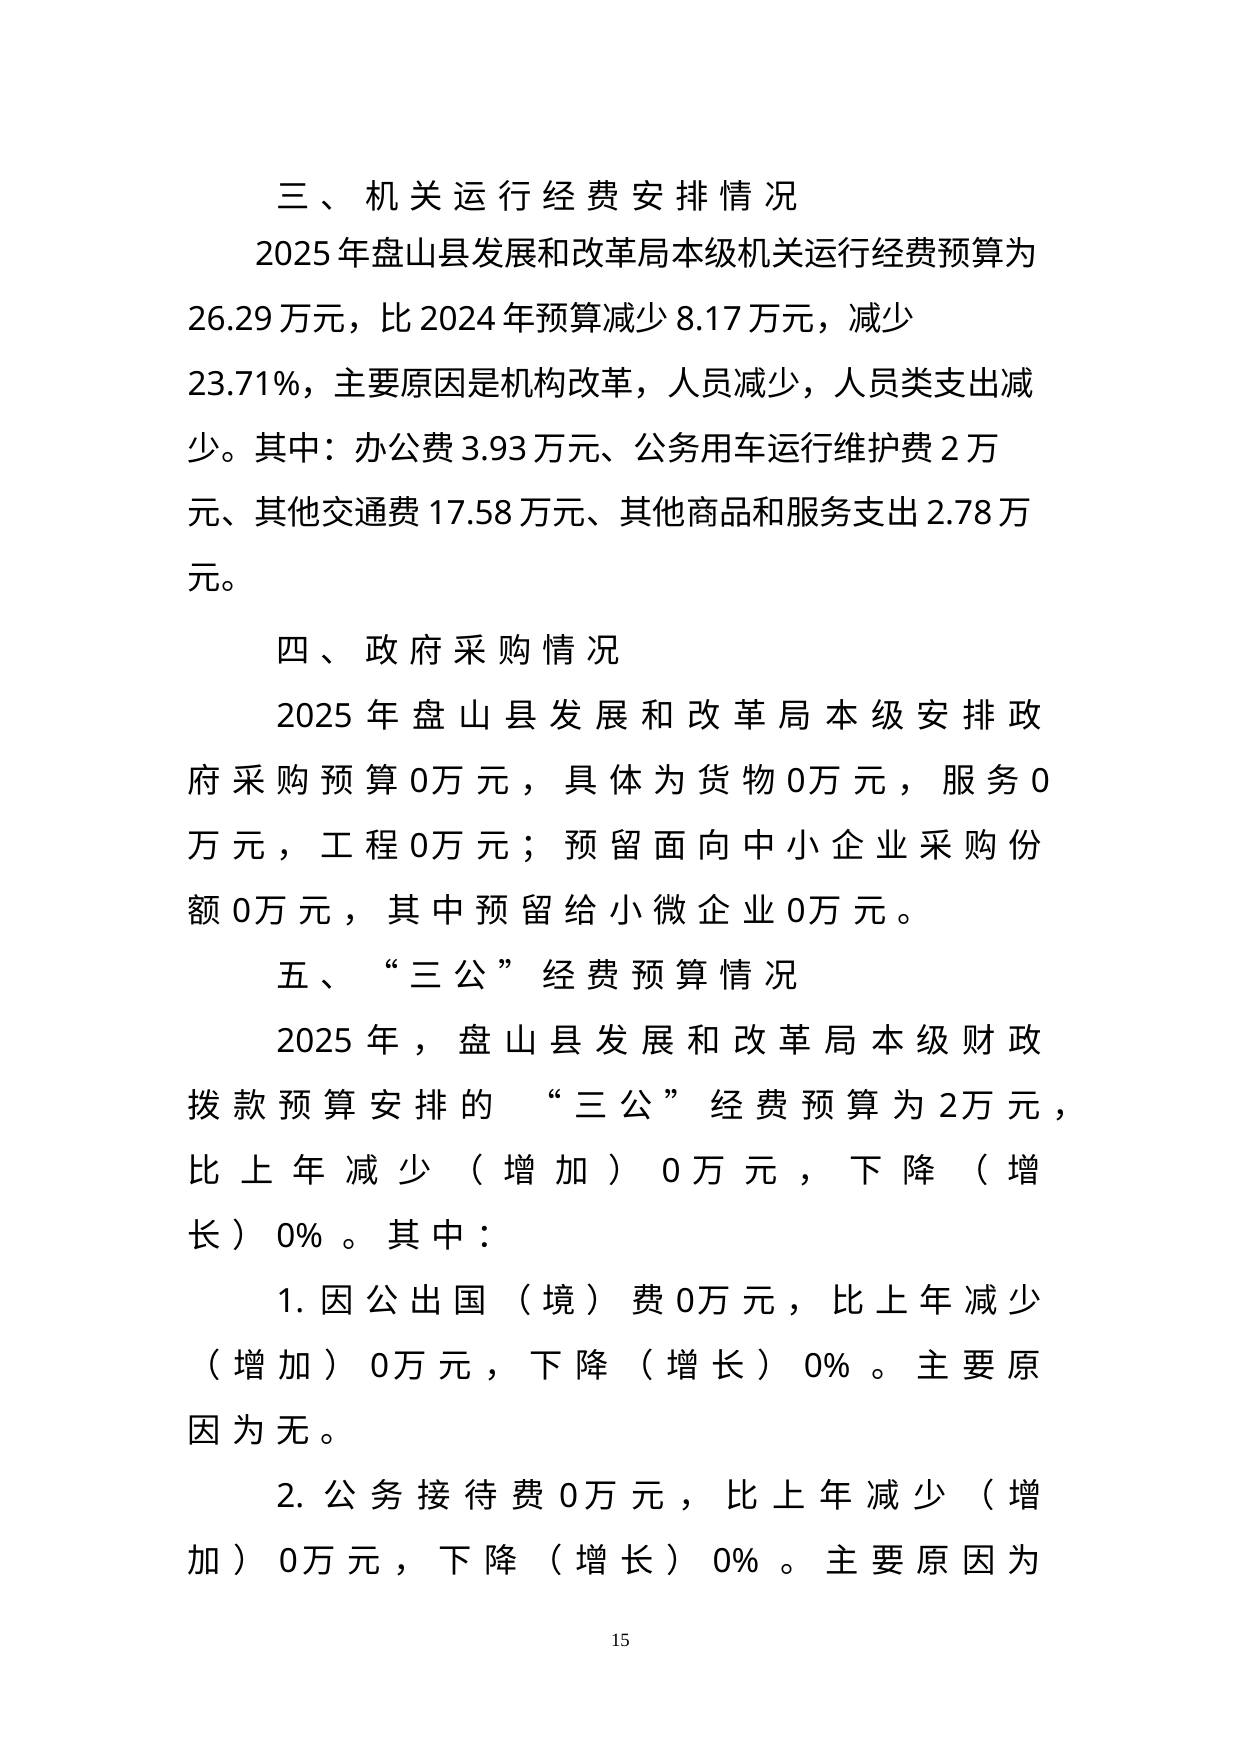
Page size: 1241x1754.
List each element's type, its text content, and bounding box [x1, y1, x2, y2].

text 三、机关运行经费安排情况 [187, 162, 1053, 227]
text 四、政府采购情况 [187, 616, 1053, 681]
text 五、“三公”经费预算情况 [187, 941, 1053, 1006]
text 2025年，盘山县发展和改革局本级财政拨款预算安排的 “三公”经费预算为2万元，比上年减少（增加）0万元，下降（增长）0%。其中： [187, 1006, 1053, 1266]
text 2025年盘山县发展和改革局本级机关运行经费预算为26.29万元，比2024年预算减少8.17万元，减少23.71%，主要原因是机构改革，人员减少，人员类支出减少。其中：办公费3.93万元、公务用车运行维护费2万元、其他交通费17.58万元、其他商品和服务支出2.78万元。 [187, 227, 1053, 599]
list 2025年盘山县发展和改革局本级安排政府采购预算0万元，具体为货物0万元，服务0万元，工程0万元；预留面向中小企业采购份额0万元，其中预留给小微企业0万元。 [187, 681, 1053, 941]
text 1.因公出国（境）费0万元，比上年减少（增加）0万元，下降（增长）0%。主要原因为无。 [187, 1266, 1053, 1461]
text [187, 1461, 1053, 1591]
